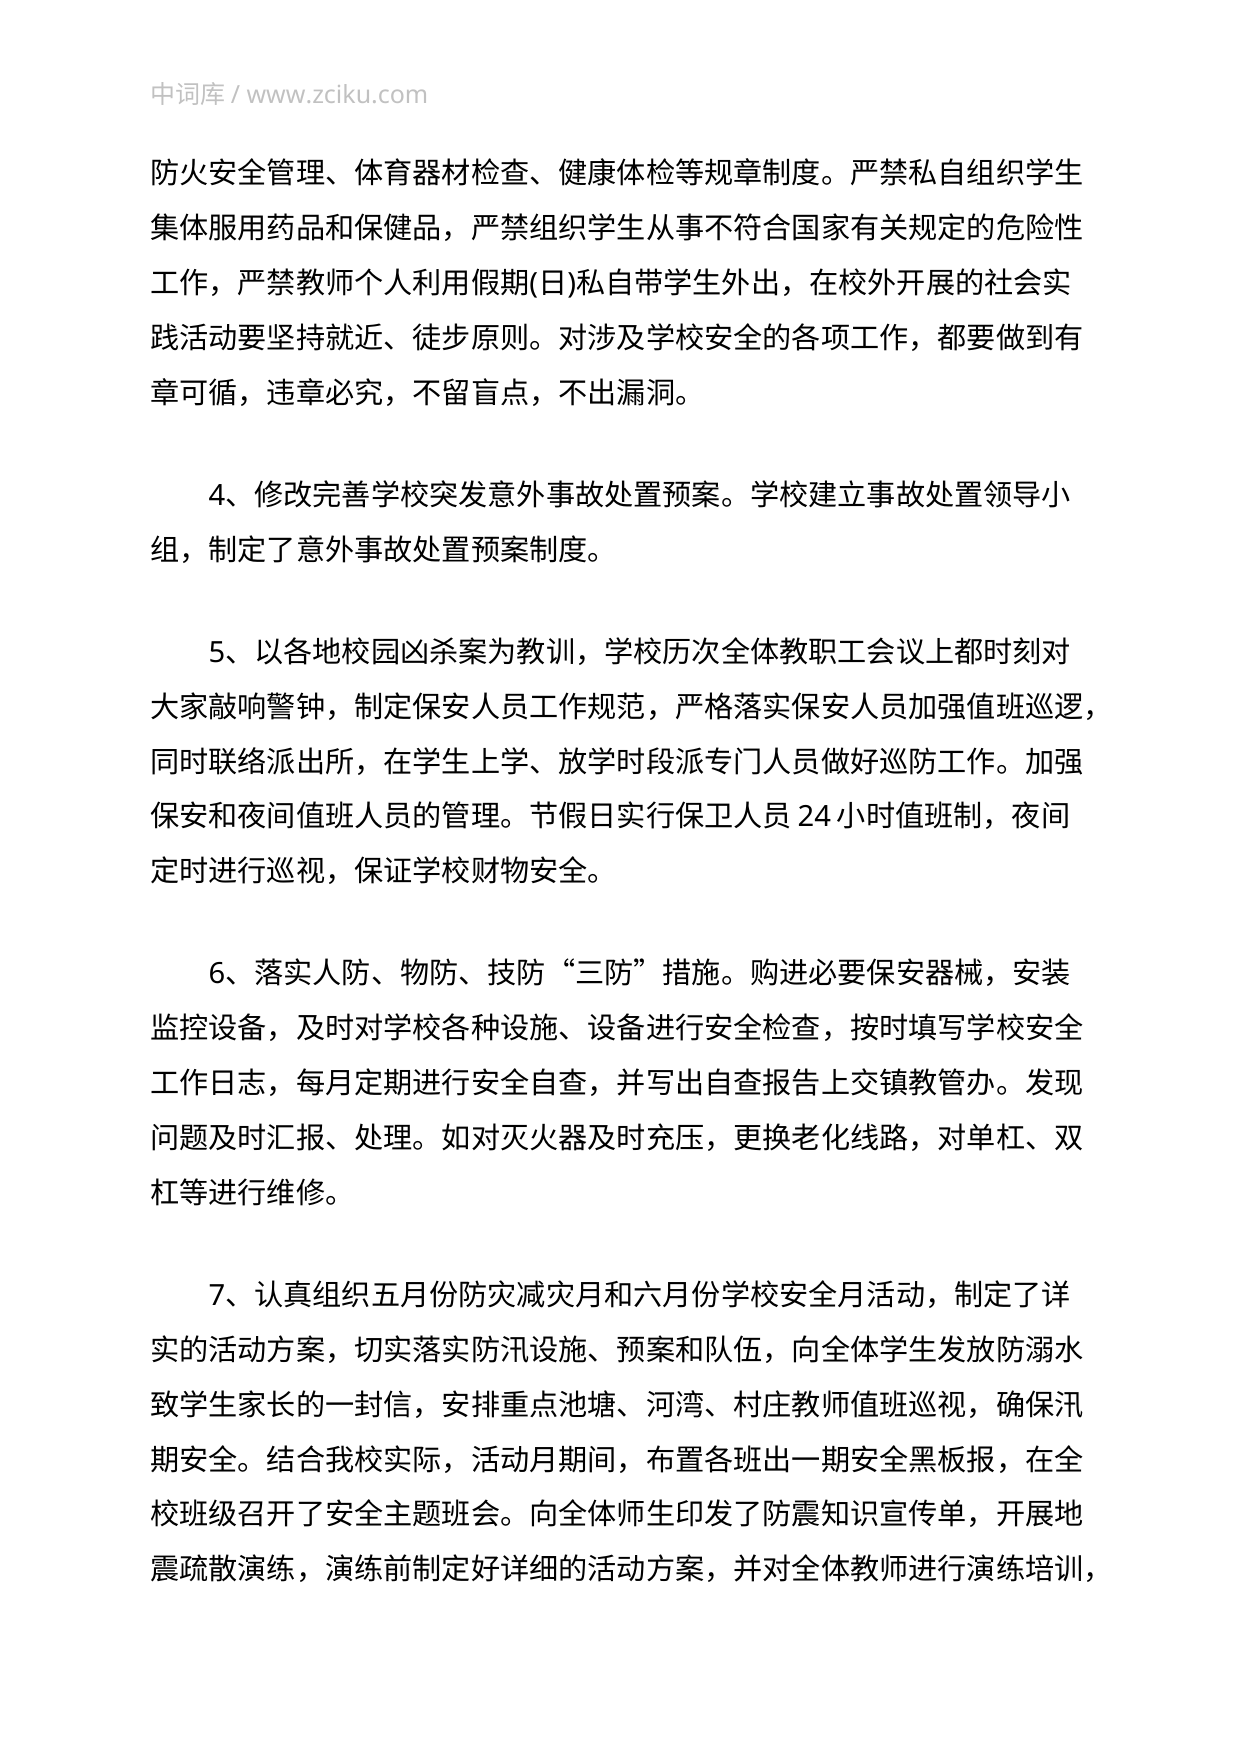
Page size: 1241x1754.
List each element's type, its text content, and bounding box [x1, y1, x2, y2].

text 5、以各地校园凶杀案为教训，学校历次全体教职工会议上都时刻对大家敲响警钟，制定保安人员工作规范，严格落实保安人员加强值班巡逻，同时联络派出所，在学生上学、放学时段派专门人员做好巡防工作。加强保安和夜间值班人员的管理。节假日实行保卫人员24小时值班制，夜间定时进行巡视，保证学校财物安全。 [150, 628, 1090, 890]
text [150, 1271, 1090, 1588]
text 6、落实人防、物防、技防“三防”措施。购进必要保安器械，安装监控设备，及时对学校各种设施、设备进行安全检查，按时填写学校安全工作日志，每月定期进行安全自查，并写出自查报告上交镇教管办。发现问题及时汇报、处理。如对灭火器及时充压，更换老化线路，对单杠、双杠等进行维修。 [150, 950, 1090, 1212]
text 4、修改完善学校突发意外事故处置预案。学校建立事故处置领导小组，制定了意外事故处置预案制度。 [150, 471, 1090, 569]
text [150, 150, 1090, 412]
